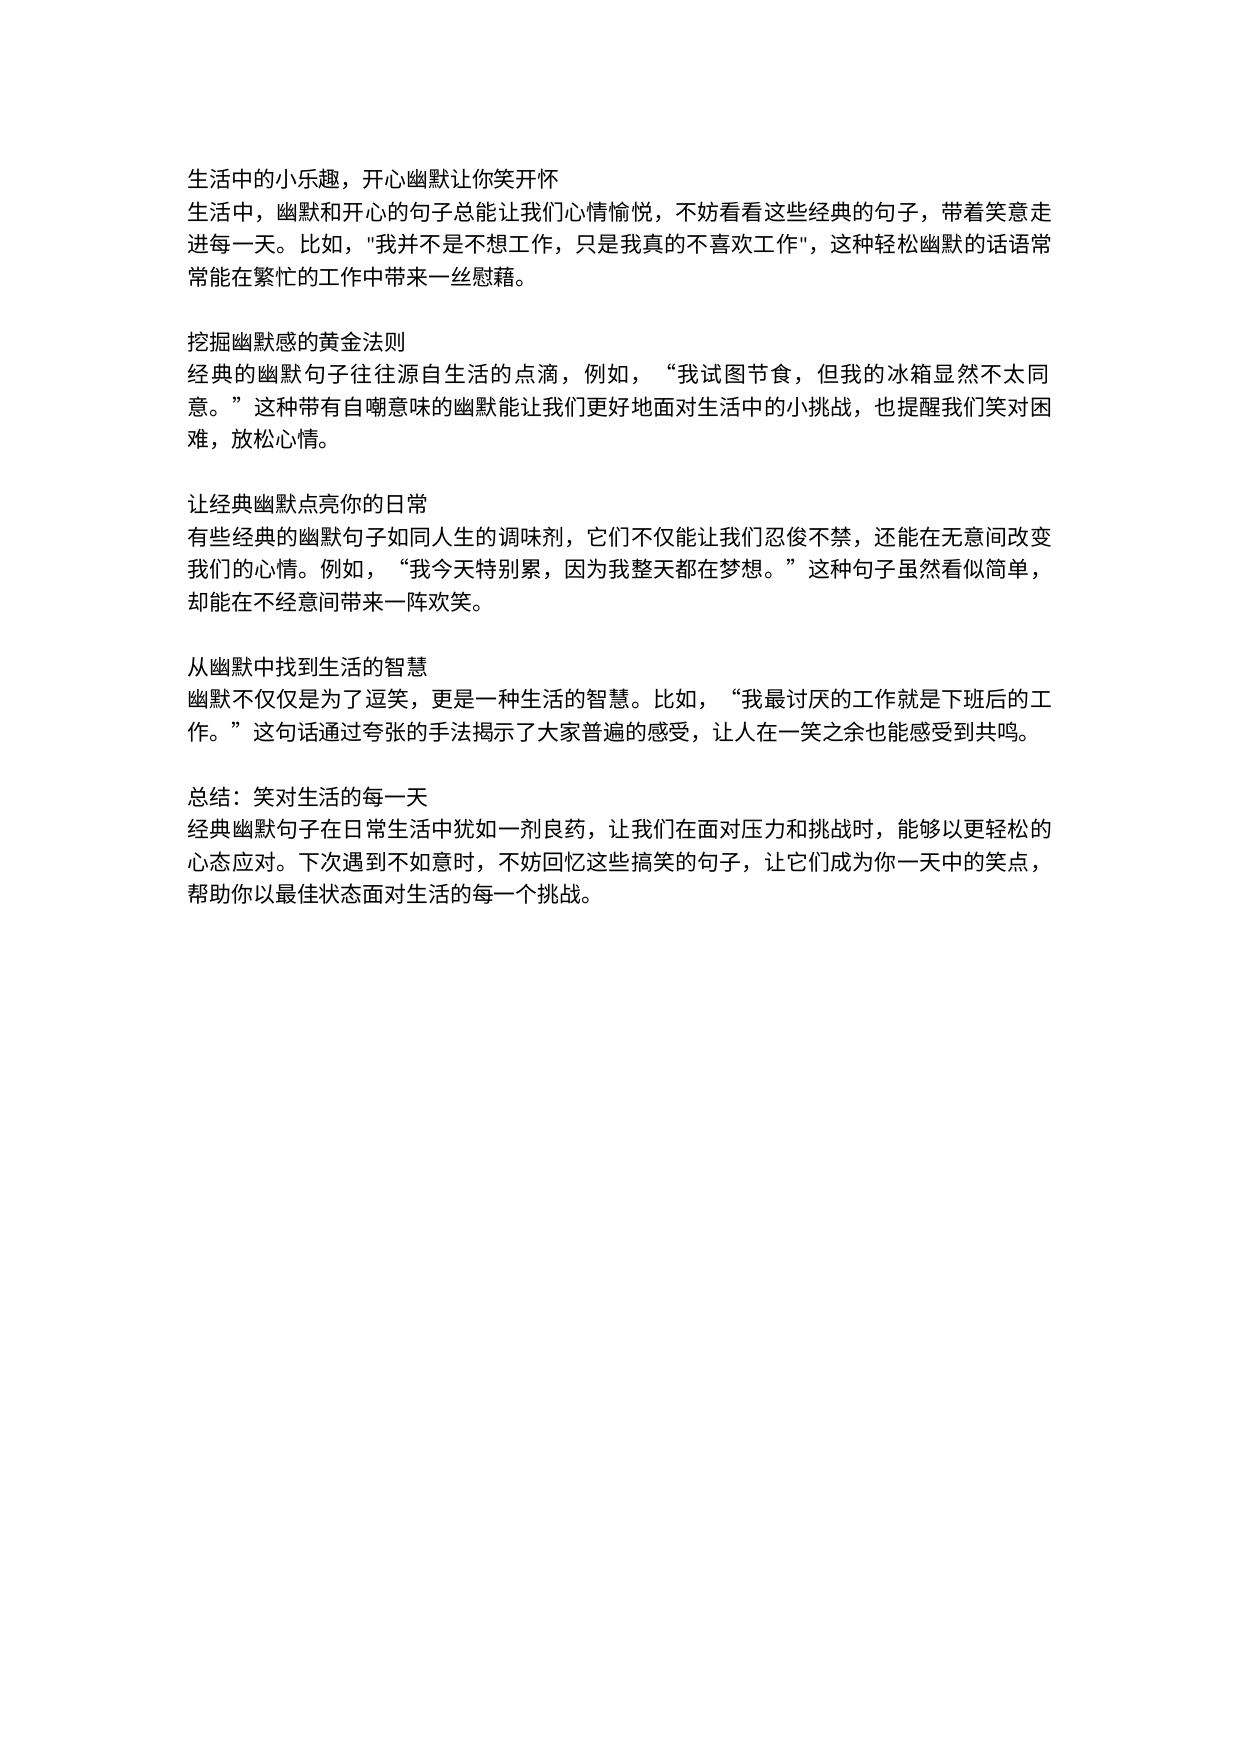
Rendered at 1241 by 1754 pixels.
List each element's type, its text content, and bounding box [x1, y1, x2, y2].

text 生活中，幽默和开心的句子总能让我们心情愉悦，不妨看看这些经典的句子，带着笑意走进每一天。比如，"我并不是不想工作，只是我真的不喜欢工作"，这种轻松幽默的话语常常能在繁忙的工作中带来一丝慰藉。 [187, 194, 1053, 292]
text 有些经典的幽默句子如同人生的调味剂，它们不仅能让我们忍俊不禁，还能在无意间改变我们的心情。例如，“我今天特别累，因为我整天都在梦想。”这种句子虽然看似简单，却能在不经意间带来一阵欢笑。 [187, 519, 1053, 617]
text 经典幽默句子在日常生活中犹如一剂良药，让我们在面对压力和挑战时，能够以更轻松的心态应对。下次遇到不如意时，不妨回忆这些搞笑的句子，让它们成为你一天中的笑点，帮助你以最佳状态面对生活的每一个挑战。 [187, 812, 1053, 909]
text 经典的幽默句子往往源自生活的点滴，例如，“我试图节食，但我的冰箱显然不太同意。”这种带有自嘲意味的幽默能让我们更好地面对生活中的小挑战，也提醒我们笑对困难，放松心情。 [187, 357, 1053, 454]
text 总结：笑对生活的每一天 [187, 779, 1053, 812]
text 生活中的小乐趣，开心幽默让你笑开怀 [187, 162, 1053, 194]
text 从幽默中找到生活的智慧 [187, 649, 1053, 682]
text 让经典幽默点亮你的日常 [187, 487, 1053, 519]
text 幽默不仅仅是为了逗笑，更是一种生活的智慧。比如，“我最讨厌的工作就是下班后的工作。”这句话通过夸张的手法揭示了大家普遍的感受，让人在一笑之余也能感受到共鸣。 [187, 682, 1053, 747]
text 挖掘幽默感的黄金法则 [187, 324, 1053, 357]
